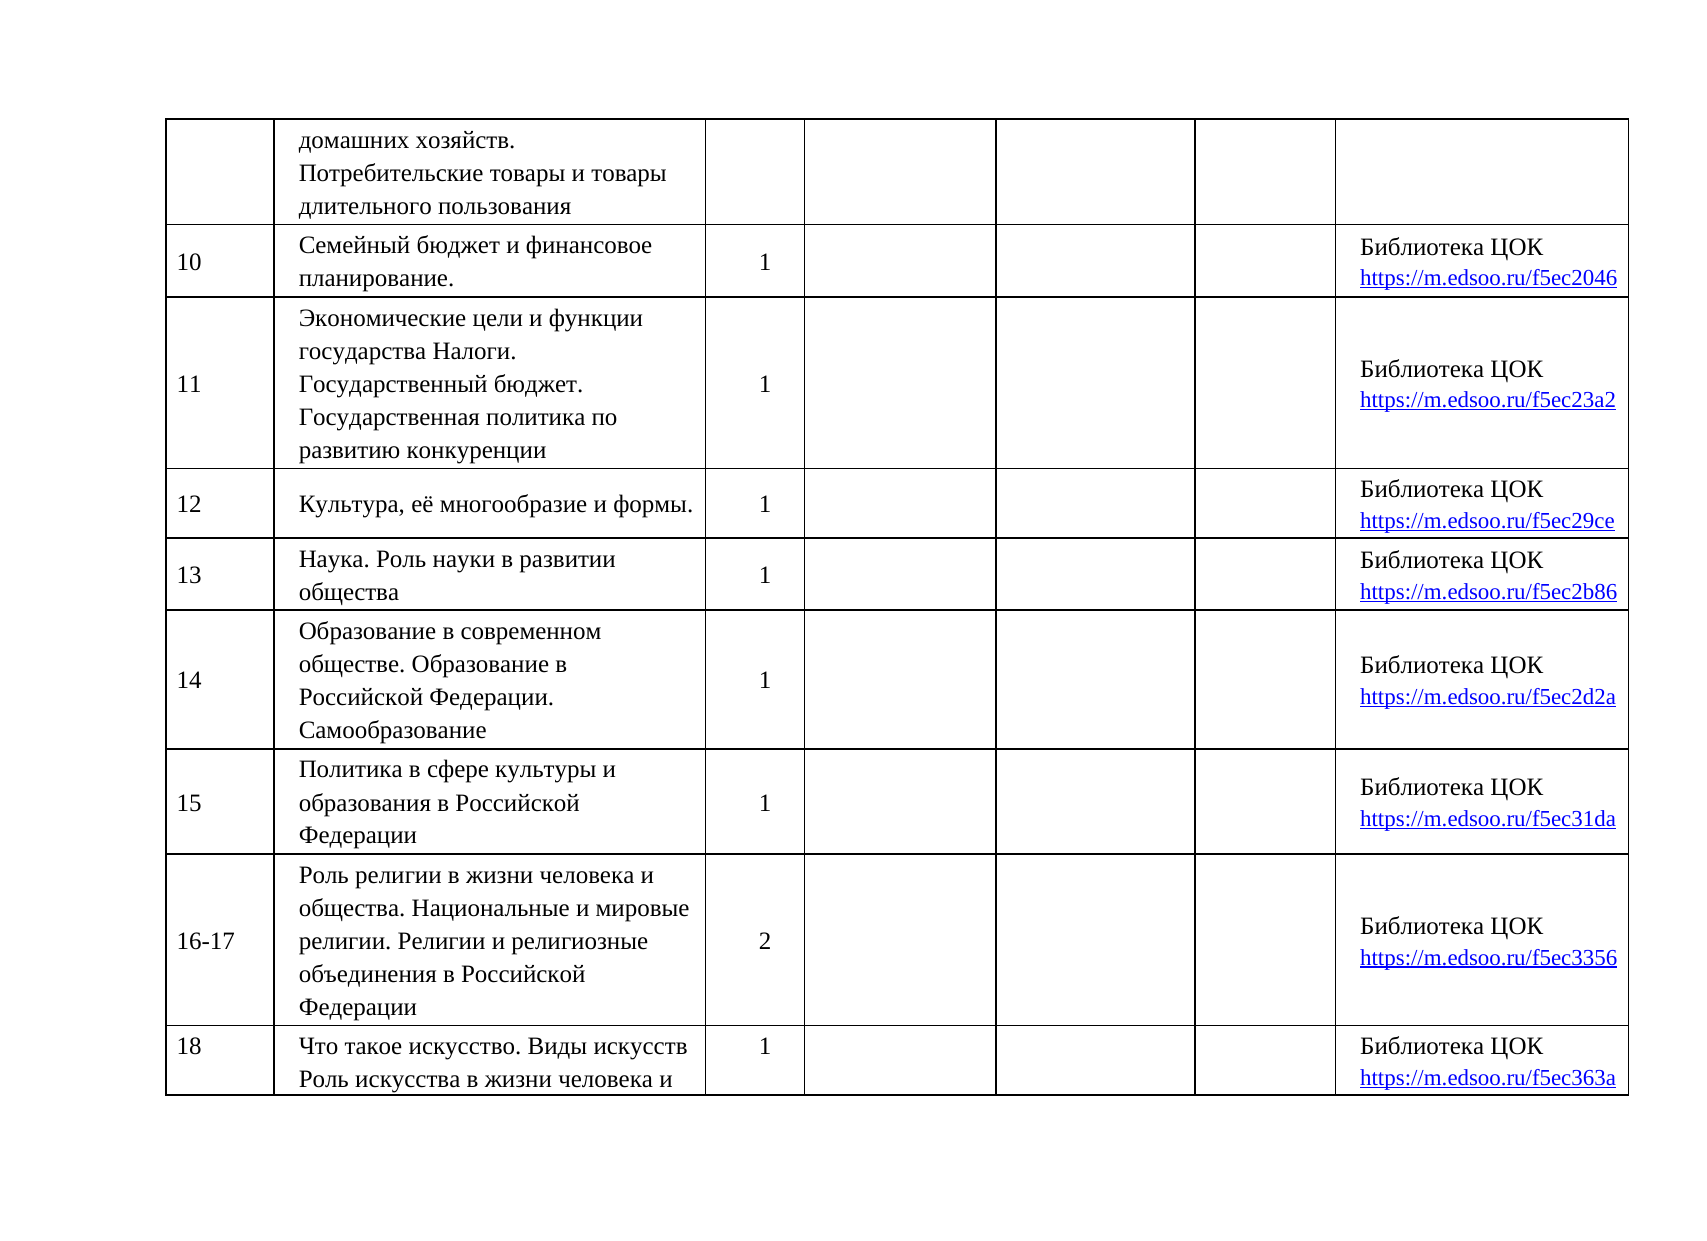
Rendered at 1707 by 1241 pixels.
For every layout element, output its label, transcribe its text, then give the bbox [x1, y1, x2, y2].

table_cell Библиотека ЦОК https://m.edsoo.ru/f5ec2046 [1336, 225, 1628, 296]
table_cell [805, 469, 995, 537]
table_cell [1196, 1026, 1335, 1094]
table_cell 9 [167, 120, 273, 223]
table_cell Библиотека ЦОК https://m.edsoo.ru/f5ec3356 [1336, 855, 1628, 1025]
table_cell [997, 1026, 1194, 1094]
table_cell 1 [706, 611, 804, 748]
table_cell [1196, 225, 1335, 296]
table_cell [1196, 120, 1335, 223]
table_cell 16-17 [167, 855, 273, 1025]
table_cell [805, 611, 995, 748]
table_cell [997, 611, 1194, 748]
table_cell 1 [706, 298, 804, 467]
table_cell Библиотека ЦОК https://m.edsoo.ru/f5ec23a2 [1336, 298, 1628, 467]
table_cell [275, 1026, 705, 1094]
table_cell Культура, её многообразие и формы. [275, 469, 705, 537]
table_cell [997, 225, 1194, 296]
table_cell [805, 539, 995, 609]
table_cell 1 [706, 120, 804, 223]
table_cell 15 [167, 750, 273, 853]
table_cell [805, 855, 995, 1025]
table_cell Роль религии в жизни человека и общества. Национальные и мировые религии. Религии и религиозные объединения в Российской Федерации [275, 855, 705, 1025]
table_cell [997, 469, 1194, 537]
table_cell [997, 298, 1194, 467]
table_cell [997, 750, 1194, 853]
table_cell Библиотека ЦОК https://m.edsoo.ru/f5ec31da [1336, 750, 1628, 853]
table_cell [1336, 120, 1628, 223]
table_cell 2 [706, 855, 804, 1025]
table_cell [805, 750, 995, 853]
table_cell 1 [706, 750, 804, 853]
table_cell [805, 298, 995, 467]
table_cell [805, 120, 995, 223]
table_cell 1 [706, 469, 804, 537]
table_cell [997, 855, 1194, 1025]
table_cell [997, 120, 1194, 223]
table_cell 1 [706, 1026, 804, 1094]
table_cell [1196, 469, 1335, 537]
table_cell [1196, 539, 1335, 609]
table_cell 1 [706, 225, 804, 296]
table_cell [997, 539, 1194, 609]
table_cell [1196, 855, 1335, 1025]
table_cell Политика в сфере культуры и образования в Российской Федерации [275, 750, 705, 853]
table_cell 11 [167, 298, 273, 467]
table_cell [1196, 611, 1335, 748]
table_cell [1196, 750, 1335, 853]
table_cell Образование в современном обществе. Образование в Российской Федерации. Самообразование [275, 611, 705, 748]
table_cell 12 [167, 469, 273, 537]
table_cell Библиотека ЦОК https://m.edsoo.ru/f5ec29ce [1336, 469, 1628, 537]
table_cell Экономические цели и функции государства Налоги. Государственный бюджет. Государственная политика по развитию конкуренции [275, 298, 705, 467]
table_cell [805, 1026, 995, 1094]
table_cell [1196, 298, 1335, 467]
table_cell [805, 225, 995, 296]
table_cell Наука. Роль науки в развитии общества [275, 539, 705, 609]
table_cell 14 [167, 611, 273, 748]
table_cell 1 [706, 539, 804, 609]
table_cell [275, 120, 705, 223]
table_cell Библиотека ЦОК https://m.edsoo.ru/f5ec2b86 [1336, 539, 1628, 609]
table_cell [1336, 1026, 1628, 1094]
table_cell 18 [167, 1026, 273, 1094]
table_cell 13 [167, 539, 273, 609]
table_cell 10 [167, 225, 273, 296]
table_cell Семейный бюджет и финансовое планирование. [275, 225, 705, 296]
table_cell Библиотека ЦОК https://m.edsoo.ru/f5ec2d2a [1336, 611, 1628, 748]
